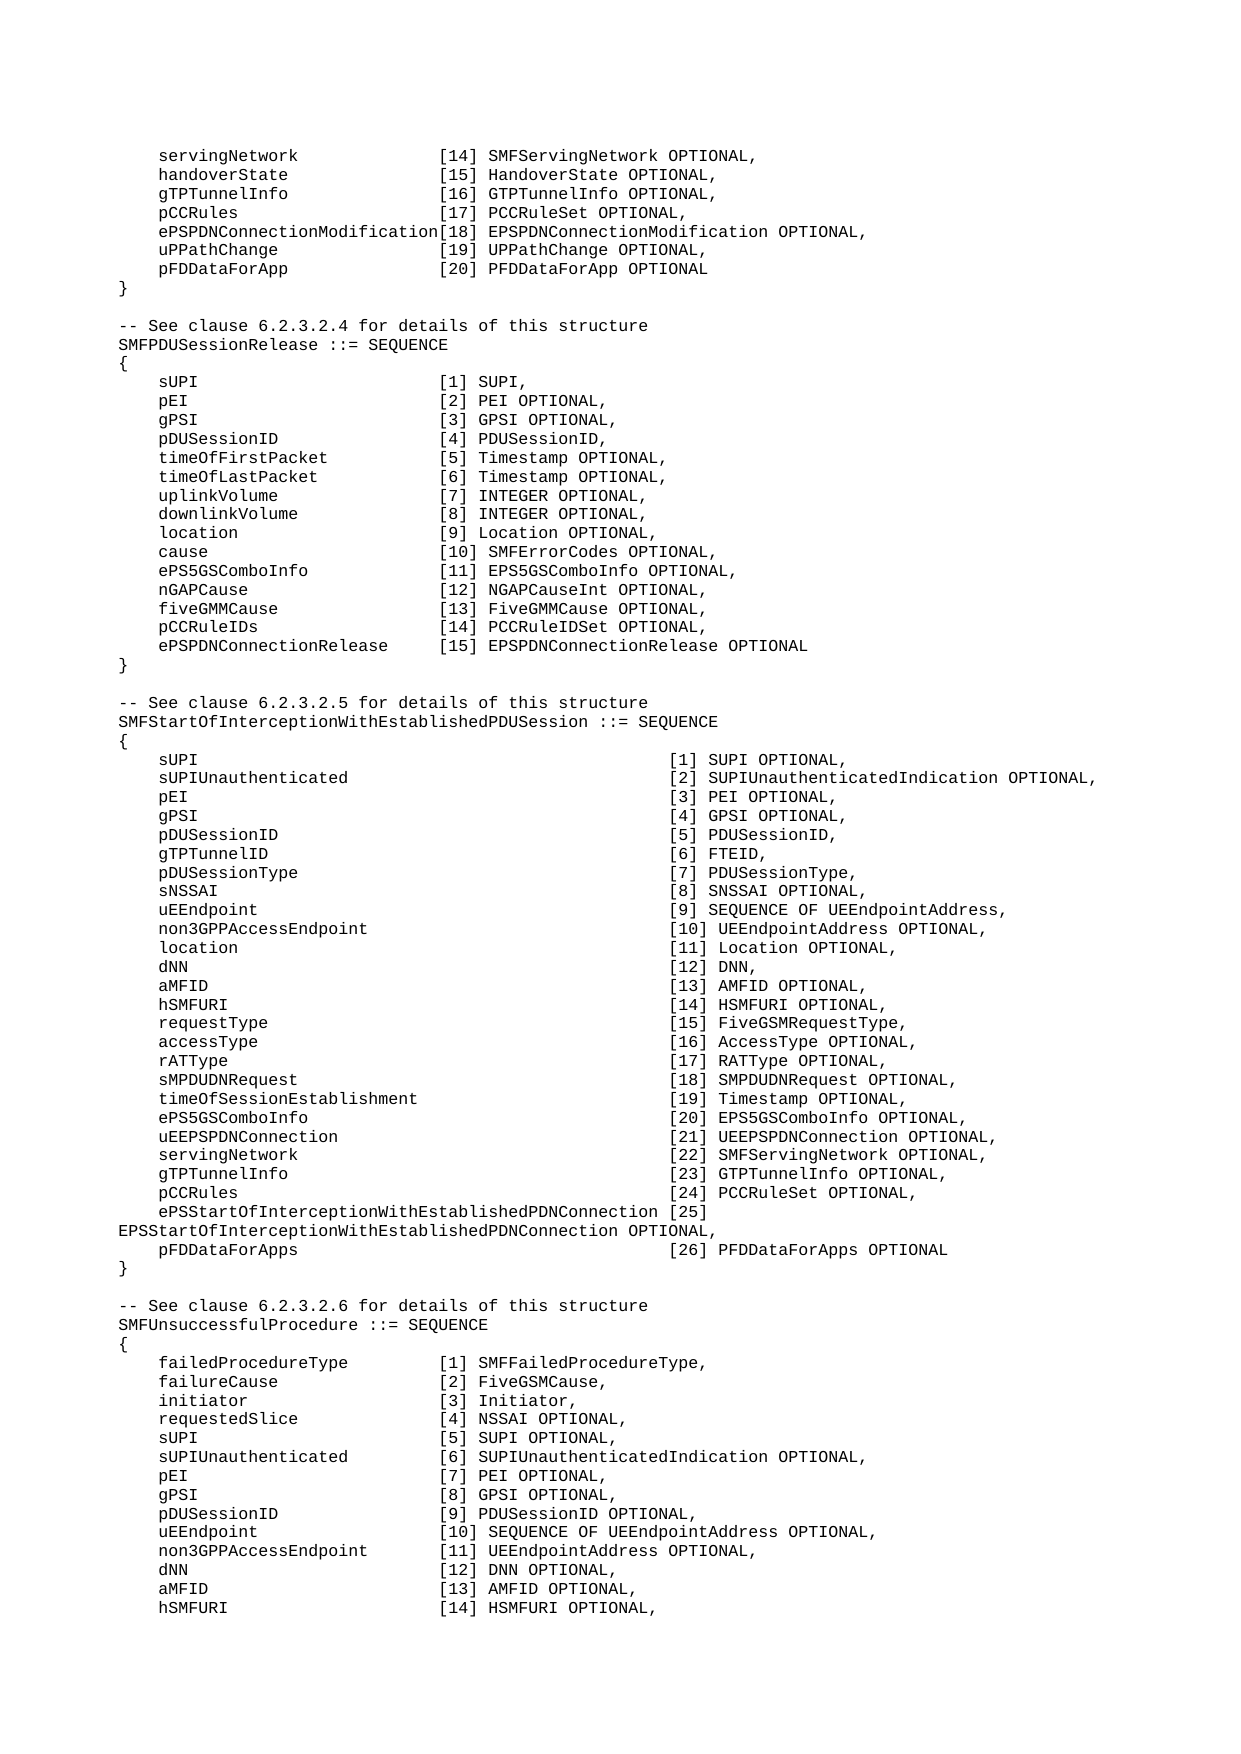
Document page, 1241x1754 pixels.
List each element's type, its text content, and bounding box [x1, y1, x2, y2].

text ePS5GSComboInfo [11] EPS5GSComboInfo OPTIONAL, [118, 562, 1122, 581]
text handoverState [15] HandoverState OPTIONAL, [118, 167, 1122, 185]
text location [11] Location OPTIONAL, [118, 939, 1122, 958]
text } [118, 1260, 1122, 1279]
text pDUSessionID [9] PDUSessionID OPTIONAL, [118, 1505, 1122, 1524]
text pCCRules [17] PCCRuleSet OPTIONAL, [118, 204, 1122, 223]
text uPPathChange [19] UPPathChange OPTIONAL, [118, 242, 1122, 261]
text aMFID [13] AMFID OPTIONAL, [118, 977, 1122, 996]
text servingNetwork [22] SMFServingNetwork OPTIONAL, [118, 1147, 1122, 1166]
text sMPDUDNRequest [18] SMPDUDNRequest OPTIONAL, [118, 1072, 1122, 1090]
text accessType [16] AccessType OPTIONAL, [118, 1034, 1122, 1053]
text aMFID [13] AMFID OPTIONAL, [118, 1581, 1122, 1599]
text timeOfSessionEstablishment [19] Timestamp OPTIONAL, [118, 1090, 1122, 1109]
text sUPI [1] SUPI, [118, 374, 1122, 393]
text -- See clause 6.2.3.2.4 for details of this structure [118, 317, 1122, 336]
text nGAPCause [12] NGAPCauseInt OPTIONAL, [118, 581, 1122, 600]
text fiveGMMCause [13] FiveGMMCause OPTIONAL, [118, 600, 1122, 619]
text SMFStartOfInterceptionWithEstablishedPDUSession ::= SEQUENCE [118, 713, 1122, 732]
text -- See clause 6.2.3.2.6 for details of this structure [118, 1298, 1122, 1317]
text } [118, 657, 1122, 676]
text SMFPDUSessionRelease ::= SEQUENCE [118, 336, 1122, 355]
text downlinkVolume [8] INTEGER OPTIONAL, [118, 506, 1122, 525]
text hSMFURI [14] HSMFURI OPTIONAL, [118, 996, 1122, 1015]
text hSMFURI [14] HSMFURI OPTIONAL, [118, 1599, 1122, 1618]
text ePSPDNConnectionModification[18] EPSPDNConnectionModification OPTIONAL, [118, 223, 1122, 242]
text servingNetwork [14] SMFServingNetwork OPTIONAL, [118, 148, 1122, 167]
text } [118, 280, 1122, 298]
text sUPIUnauthenticated [6] SUPIUnauthenticatedIndication OPTIONAL, [118, 1449, 1122, 1467]
text initiator [3] Initiator, [118, 1392, 1122, 1411]
text { [118, 355, 1122, 374]
text uEEndpoint [9] SEQUENCE OF UEEndpointAddress, [118, 902, 1122, 921]
text gPSI [8] GPSI OPTIONAL, [118, 1486, 1122, 1505]
text sUPI [1] SUPI OPTIONAL, [118, 751, 1122, 770]
text uEEndpoint [10] SEQUENCE OF UEEndpointAddress OPTIONAL, [118, 1524, 1122, 1543]
text gTPTunnelInfo [16] GTPTunnelInfo OPTIONAL, [118, 185, 1122, 204]
text timeOfFirstPacket [5] Timestamp OPTIONAL, [118, 449, 1122, 468]
text pEI [3] PEI OPTIONAL, [118, 789, 1122, 808]
text pDUSessionID [5] PDUSessionID, [118, 826, 1122, 845]
text ePSStartOfInterceptionWithEstablishedPDNConnection [25] EPSStartOfInterceptionWithEstablishedPDNConnection OPTIONAL, [118, 1203, 1122, 1241]
text failureCause [2] FiveGSMCause, [118, 1373, 1122, 1392]
text uplinkVolume [7] INTEGER OPTIONAL, [118, 487, 1122, 506]
text non3GPPAccessEndpoint [11] UEEndpointAddress OPTIONAL, [118, 1543, 1122, 1562]
text dNN [12] DNN OPTIONAL, [118, 1562, 1122, 1581]
text pCCRules [24] PCCRuleSet OPTIONAL, [118, 1185, 1122, 1203]
text requestedSlice [4] NSSAI OPTIONAL, [118, 1411, 1122, 1430]
text gTPTunnelID [6] FTEID, [118, 845, 1122, 864]
text cause [10] SMFErrorCodes OPTIONAL, [118, 544, 1122, 562]
text dNN [12] DNN, [118, 958, 1122, 977]
text failedProcedureType [1] SMFFailedProcedureType, [118, 1354, 1122, 1373]
text rATType [17] RATType OPTIONAL, [118, 1053, 1122, 1072]
text sNSSAI [8] SNSSAI OPTIONAL, [118, 883, 1122, 902]
text pEI [2] PEI OPTIONAL, [118, 393, 1122, 412]
text uEEPSPDNConnection [21] UEEPSPDNConnection OPTIONAL, [118, 1128, 1122, 1147]
text { [118, 1336, 1122, 1354]
text sUPI [5] SUPI OPTIONAL, [118, 1430, 1122, 1449]
text pFDDataForApp [20] PFDDataForApp OPTIONAL [118, 261, 1122, 280]
text pDUSessionID [4] PDUSessionID, [118, 431, 1122, 449]
text pCCRuleIDs [14] PCCRuleIDSet OPTIONAL, [118, 619, 1122, 638]
text SMFUnsuccessfulProcedure ::= SEQUENCE [118, 1317, 1122, 1336]
text requestType [15] FiveGSMRequestType, [118, 1015, 1122, 1034]
text pFDDataForApps [26] PFDDataForApps OPTIONAL [118, 1241, 1122, 1260]
text sUPIUnauthenticated [2] SUPIUnauthenticatedIndication OPTIONAL, [118, 770, 1122, 789]
text gPSI [3] GPSI OPTIONAL, [118, 412, 1122, 431]
text pDUSessionType [7] PDUSessionType, [118, 864, 1122, 883]
text -- See clause 6.2.3.2.5 for details of this structure [118, 694, 1122, 713]
text ePSPDNConnectionRelease [15] EPSPDNConnectionRelease OPTIONAL [118, 638, 1122, 657]
text { [118, 732, 1122, 751]
text non3GPPAccessEndpoint [10] UEEndpointAddress OPTIONAL, [118, 921, 1122, 939]
text timeOfLastPacket [6] Timestamp OPTIONAL, [118, 468, 1122, 487]
text pEI [7] PEI OPTIONAL, [118, 1467, 1122, 1486]
text gTPTunnelInfo [23] GTPTunnelInfo OPTIONAL, [118, 1166, 1122, 1185]
text gPSI [4] GPSI OPTIONAL, [118, 808, 1122, 826]
text ePS5GSComboInfo [20] EPS5GSComboInfo OPTIONAL, [118, 1109, 1122, 1128]
text location [9] Location OPTIONAL, [118, 525, 1122, 544]
